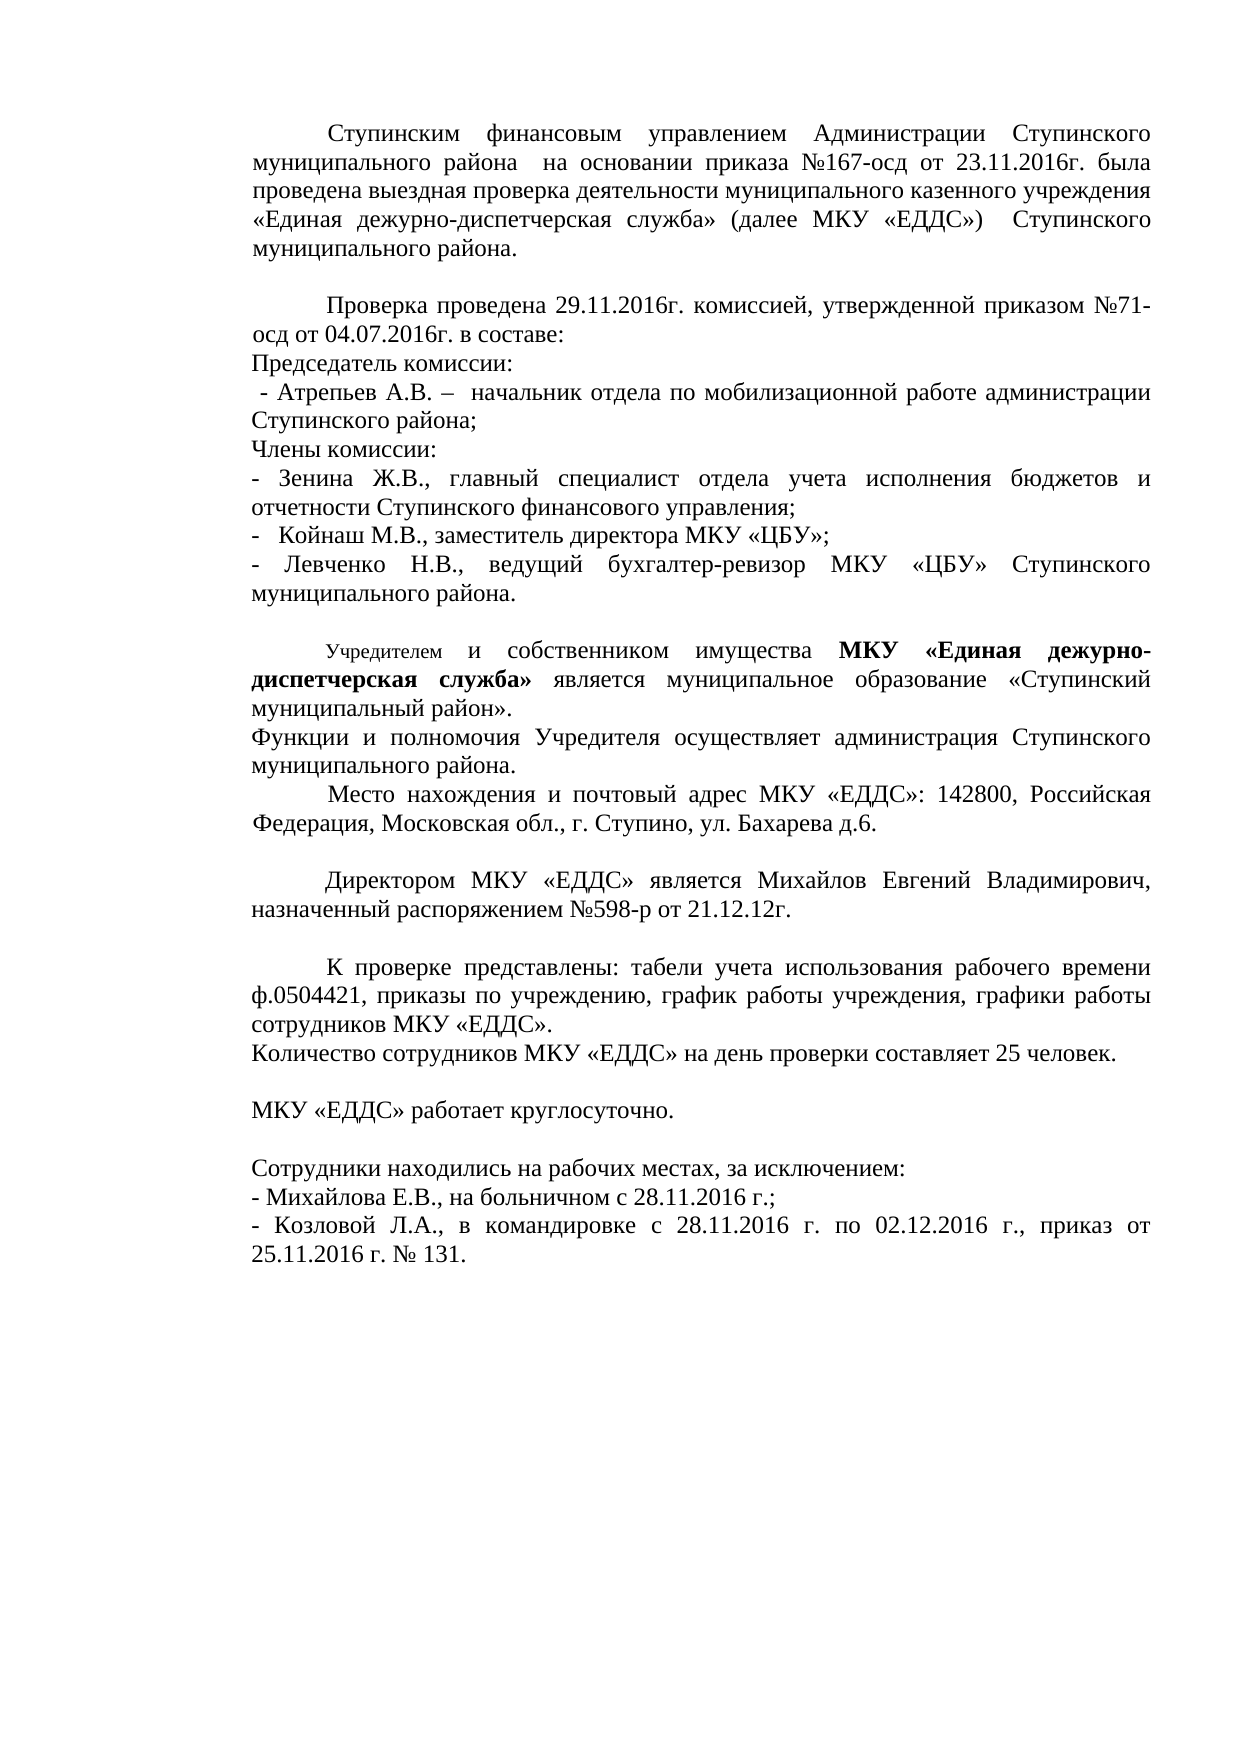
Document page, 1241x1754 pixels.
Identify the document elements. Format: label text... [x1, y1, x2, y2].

text - Козловой Л.А., в командировке с 28.11.2016 г. по 02.12.2016 г., приказ от 25.11.2016 г. № 131. [251, 1211, 1152, 1268]
text - Зенина Ж.В., главный специалист отдела учета исполнения бюджетов и отчетности Ступинского финансового управления; [251, 463, 1152, 521]
text - Атрепьев А.В. – начальник отдела по мобилизационной работе администрации Ступинского района; [251, 377, 1152, 434]
text - Левченко Н.В., ведущий бухгалтер-ревизор МКУ «ЦБУ» Ступинского муниципального района. [251, 549, 1152, 607]
text Учредителем и собственником имущества МКУ «Единая дежурно-диспетчерская служба» является муниципальное образование «Ступинский муниципальный район». [251, 636, 1152, 722]
text - Койнаш М.В., заместитель директора МКУ «ЦБУ»; [177, 521, 1152, 549]
text Сотрудники находились на рабочих местах, за исключением: [177, 1153, 1152, 1182]
text - Михайлова Е.В., на больничном с 28.11.2016 г.; [177, 1182, 1152, 1211]
text МКУ «ЕДДС» работает круглосуточно. [177, 1096, 1152, 1124]
text Ступинским финансовым управлением Администрации Ступинского муниципального района на основании приказа №167-осд от 23.11.2016г. была проведена выездная проверка деятельности муниципального казенного учреждения «Единая дежурно-диспетчерская служба» (далее МКУ «ЕДДС») Ступинского муниципального района. [252, 118, 1152, 262]
text К проверке представлены: табели учета использования рабочего времени ф.0504421, приказы по учреждению, график работы учреждения, графики работы сотрудников МКУ «ЕДДС». [251, 952, 1152, 1038]
text Количество сотрудников МКУ «ЕДДС» на день проверки составляет 25 человек. [177, 1038, 1152, 1067]
text Место нахождения и почтовый адрес МКУ «ЕДДС»: 142800, Российская Федерация, Московская обл., г. Ступино, ул. Бахарева д.6. [252, 779, 1152, 837]
text Председатель комиссии: [251, 348, 1152, 377]
text Члены комиссии: [251, 434, 1152, 463]
text Проверка проведена 29.11.2016г. комиссией, утвержденной приказом №71-осд от 04.07.2016г. в составе: [252, 291, 1152, 348]
text Функции и полномочия Учредителя осуществляет администрация Ступинского муниципального района. [251, 722, 1152, 779]
text Директором МКУ «ЕДДС» является Михайлов Евгений Владимирович, назначенный распоряжением №598-р от 21.12.12г. [251, 866, 1152, 923]
